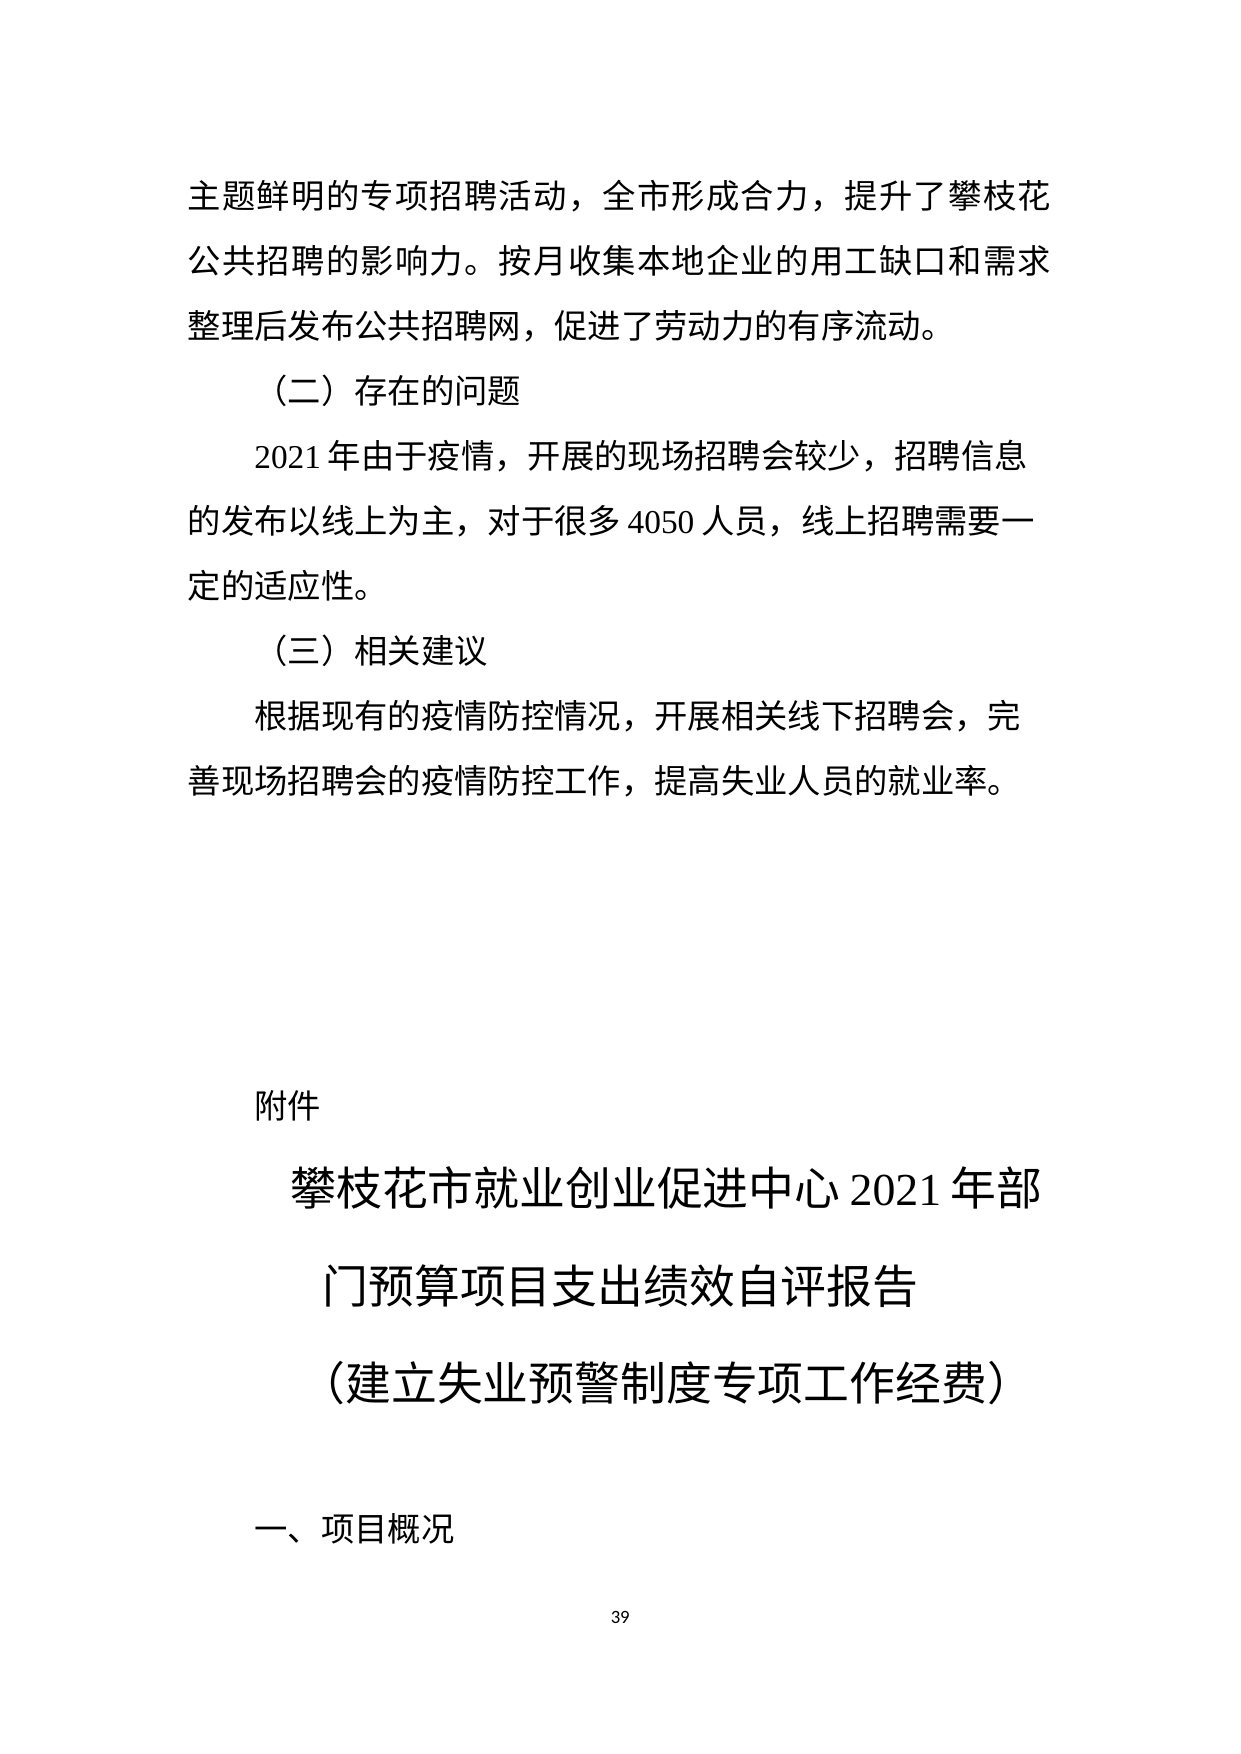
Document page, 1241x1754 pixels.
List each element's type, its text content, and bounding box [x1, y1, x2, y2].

text 一、项目概况 [187, 1494, 1053, 1559]
text 2021年由于疫情，开展的现场招聘会较少，招聘信息的发布以线上为主，对于很多4050人员，线上招聘需要一定的适应性。 [187, 422, 1053, 617]
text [187, 162, 1053, 357]
text 根据现有的疫情防控情况，开展相关线下招聘会，完善现场招聘会的疫情防控工作，提高失业人员的就业率。 [187, 682, 1053, 812]
text （三）相关建议 [187, 617, 1053, 682]
text 附件 [187, 1072, 1053, 1137]
text （建立失业预警制度专项工作经费） [187, 1332, 1053, 1429]
text （二）存在的问题 [187, 357, 1053, 422]
text 攀枝花市就业创业促进中心2021年部门预算项目支出绩效自评报告 [187, 1137, 1053, 1332]
